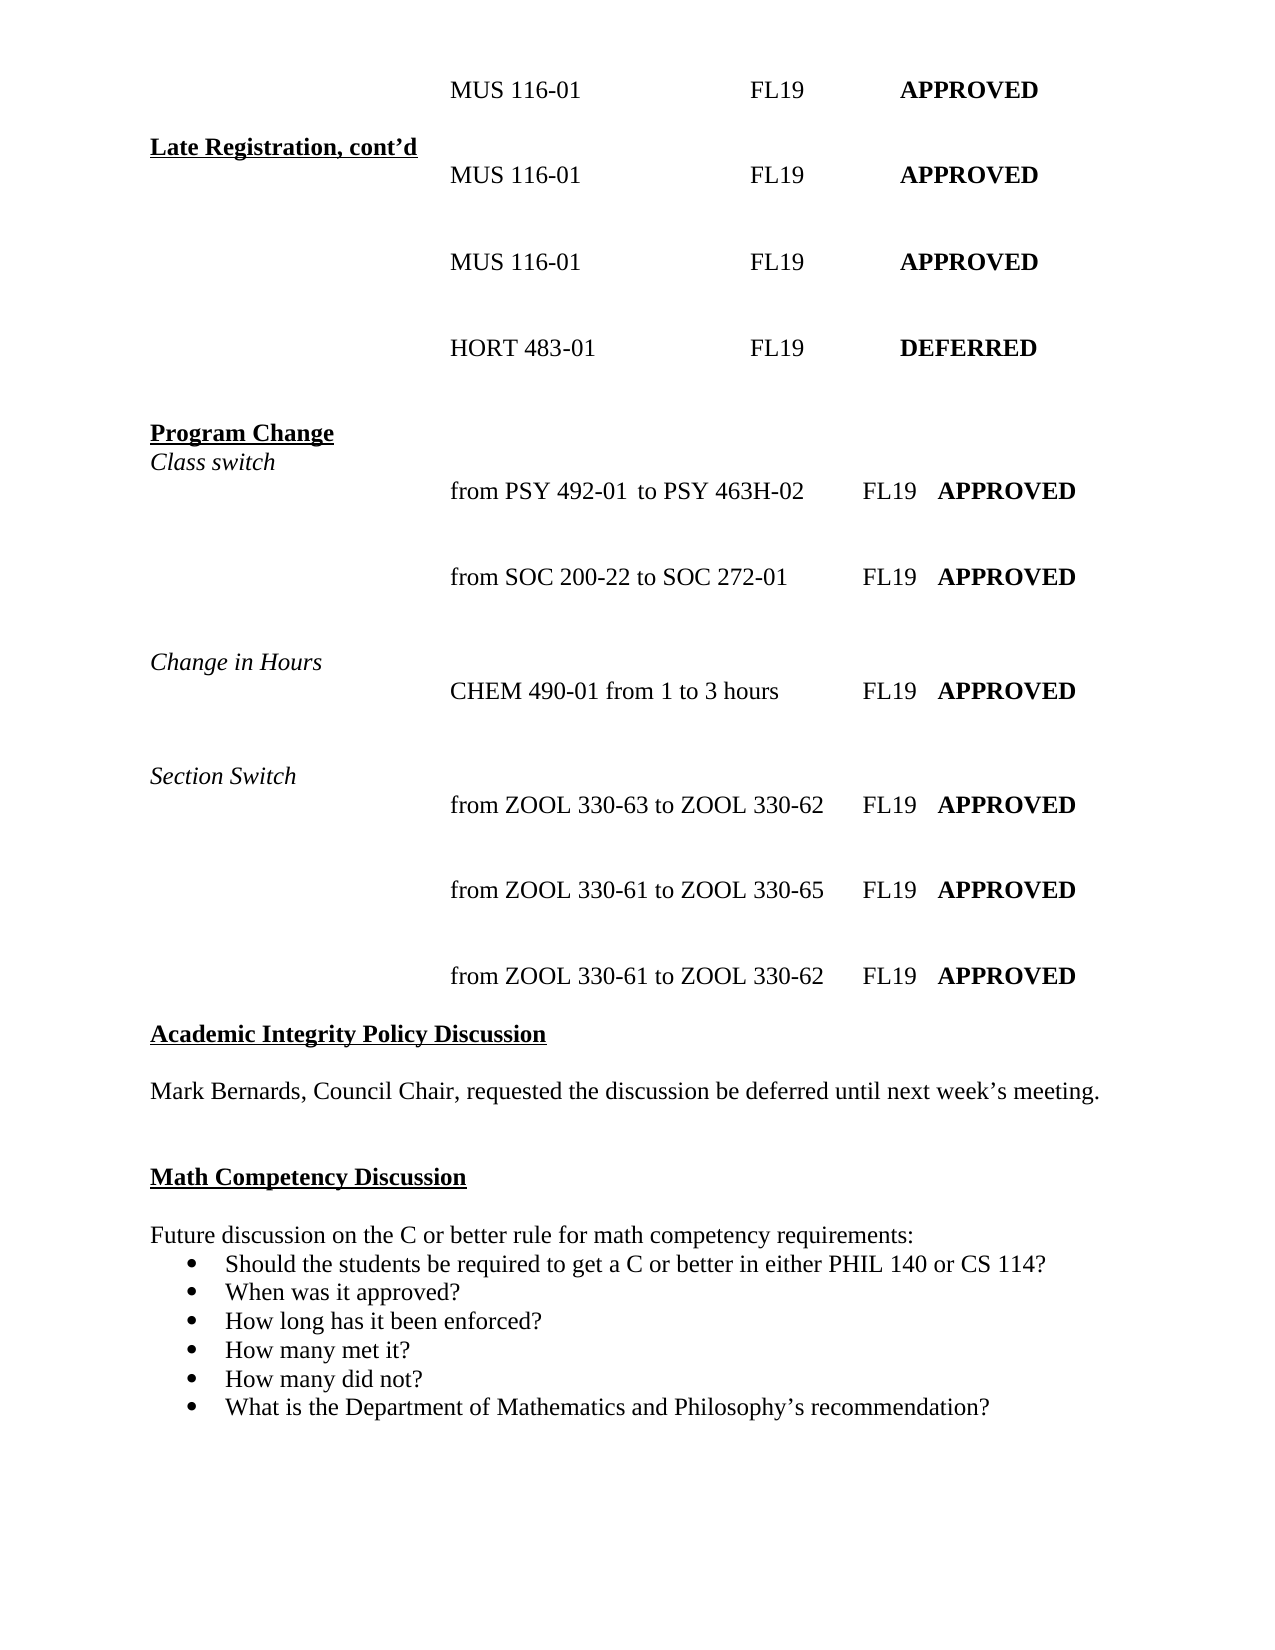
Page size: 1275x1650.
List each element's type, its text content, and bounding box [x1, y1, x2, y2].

text Academic Integrity Policy Discussion [150, 1019, 1200, 1047]
text Math Competency Discussion [150, 1162, 1200, 1191]
text MUS 116-01 FL19 APPROVED [150, 161, 1200, 189]
text Mark Bernards, Council Chair, requested the discussion be deferred until next week’s meeting. [150, 1076, 1200, 1105]
text MUS 116-01 FL19 APPROVED [150, 247, 1200, 276]
text MUS 116-01 FL19 APPROVED [150, 75, 1200, 104]
text Change in Hours [150, 647, 1200, 676]
text from ZOOL 330-61 to ZOOL 330-62 FL19 APPROVED [150, 961, 1200, 990]
text HORT 483 -01 FL19 DEFERRED [412, 333, 1200, 362]
text from PSY 492-01 to PSY 463H-02 FL19 APPROVED [150, 476, 1200, 505]
list How many met it? [187, 1335, 1200, 1364]
text Class switch [150, 447, 1200, 476]
text Program Change [150, 418, 1200, 447]
text Section Switch [150, 761, 1200, 790]
list When was it approved? [187, 1277, 1200, 1306]
text from SOC 200-22 to SOC 272-01 FL19 APPROVED [150, 562, 1200, 590]
text Late Registration, cont’d [150, 132, 1200, 161]
list Should the students be required to get a C or better in either PHIL 140 or CS 114? [187, 1249, 1200, 1277]
list How many did not? [187, 1364, 1200, 1392]
list How long has it been enforced? [187, 1306, 1200, 1335]
text from ZOOL 330-63 to ZOOL 330-62 FL19 APPROVED [150, 790, 1200, 819]
text Future discussion on the C or better rule for math competency requirements: [150, 1220, 1200, 1249]
text from ZOOL 330-61 to ZOOL 330-65 FL19 APPROVED [150, 876, 1200, 904]
list What is the Department of Mathematics and Philosophy’s recommendation? [187, 1392, 1200, 1421]
text CHEM 490-01 from 1 to 3 hours FL19 APPROVED [150, 676, 1200, 704]
